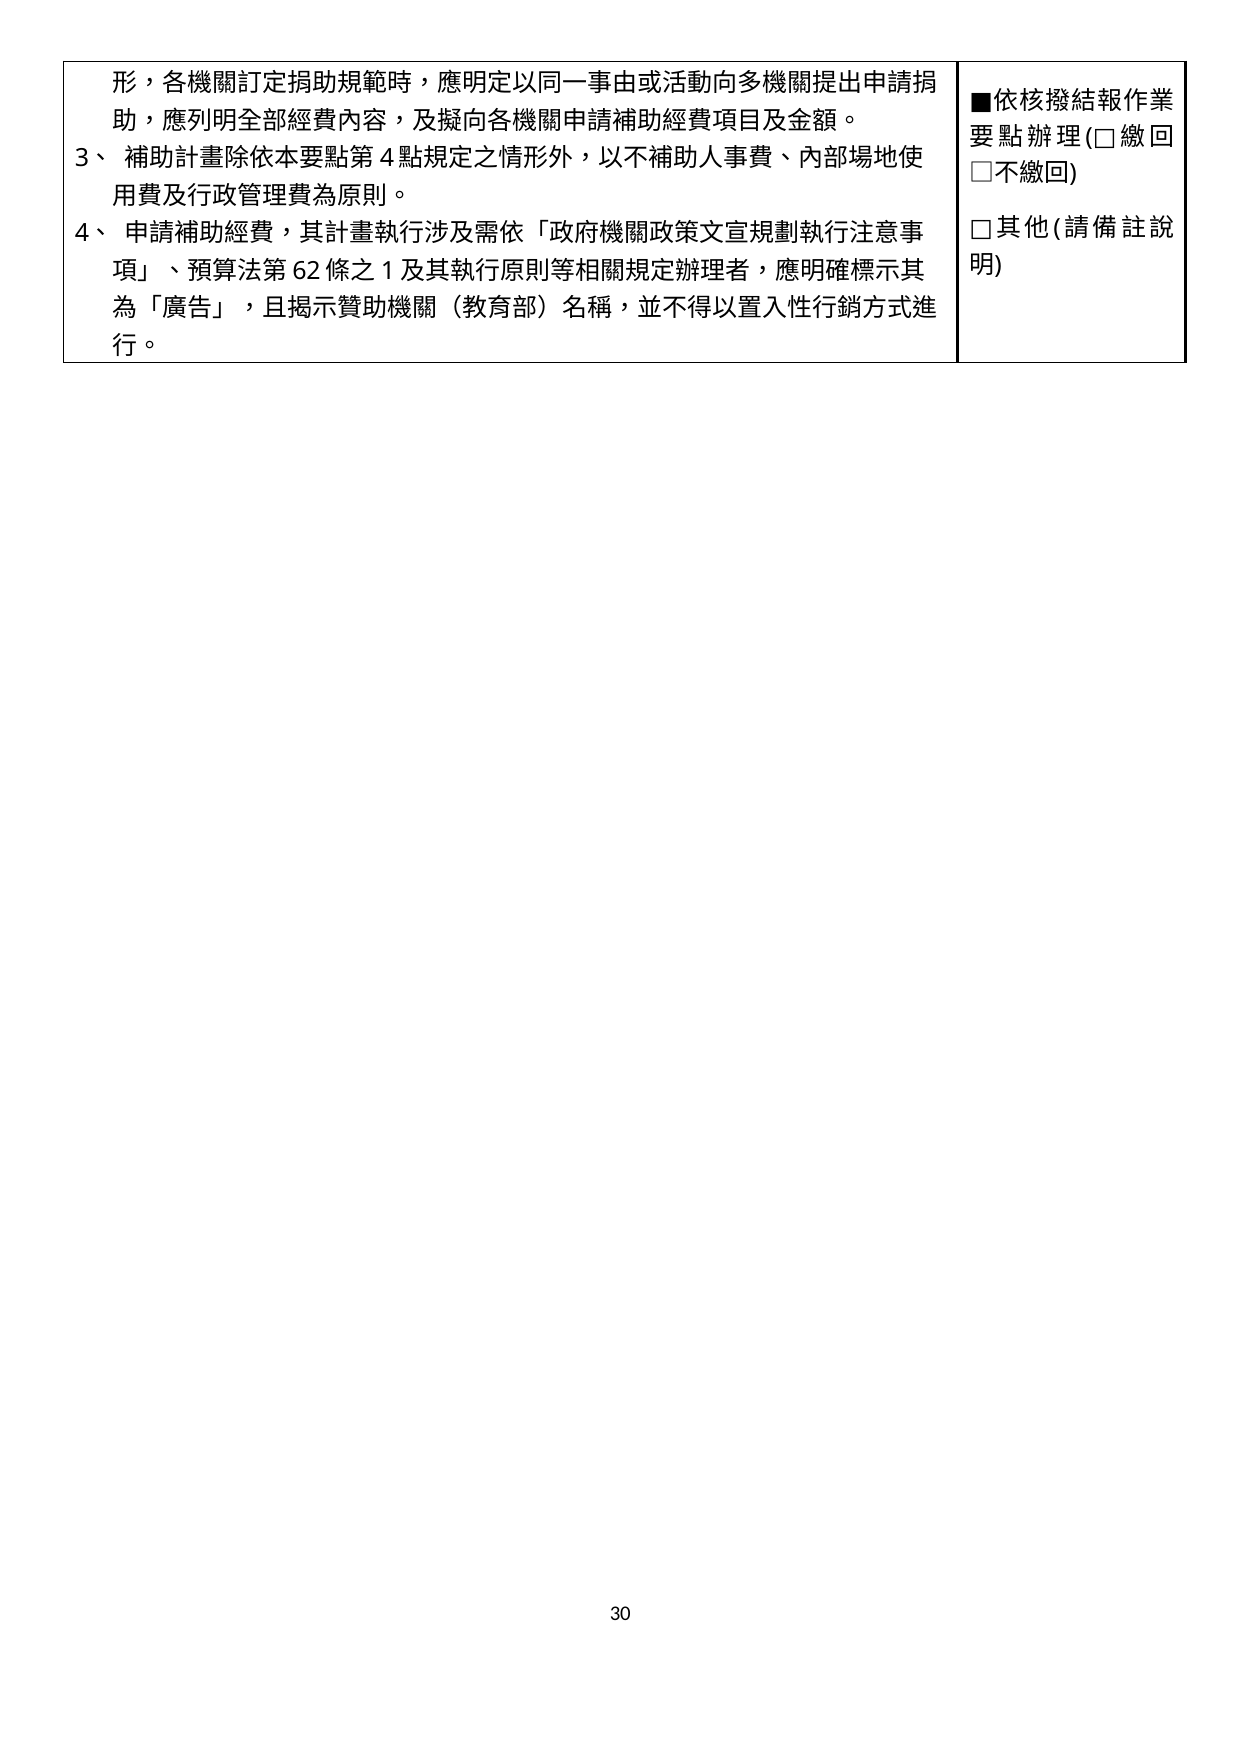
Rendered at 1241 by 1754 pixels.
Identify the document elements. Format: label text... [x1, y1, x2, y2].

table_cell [64, 62, 956, 362]
table_cell ■依核撥結報作業要點辦理(□繳回□不繳回) □其他(請備註說明) [959, 62, 1184, 362]
